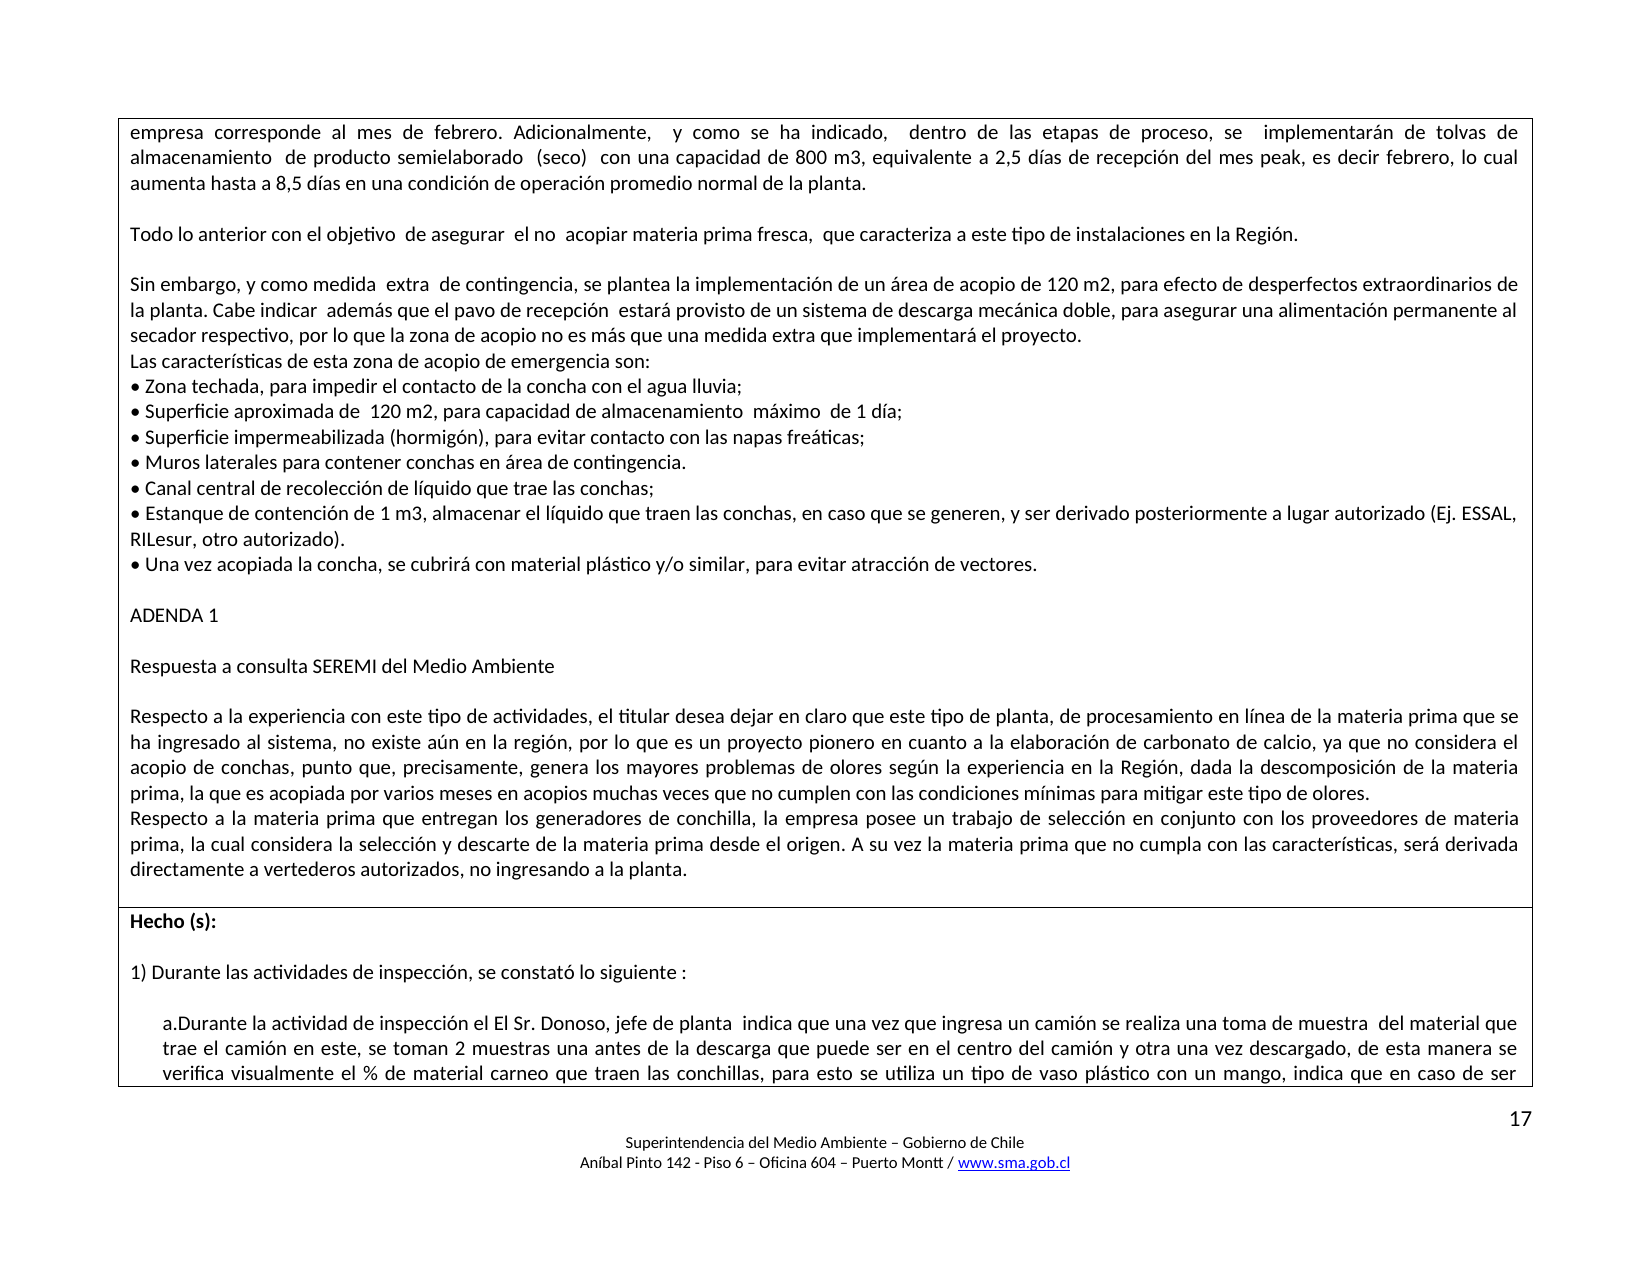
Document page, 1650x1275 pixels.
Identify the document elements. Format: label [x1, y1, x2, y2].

table_cell [119, 119, 1532, 907]
table_cell [119, 908, 1532, 1086]
